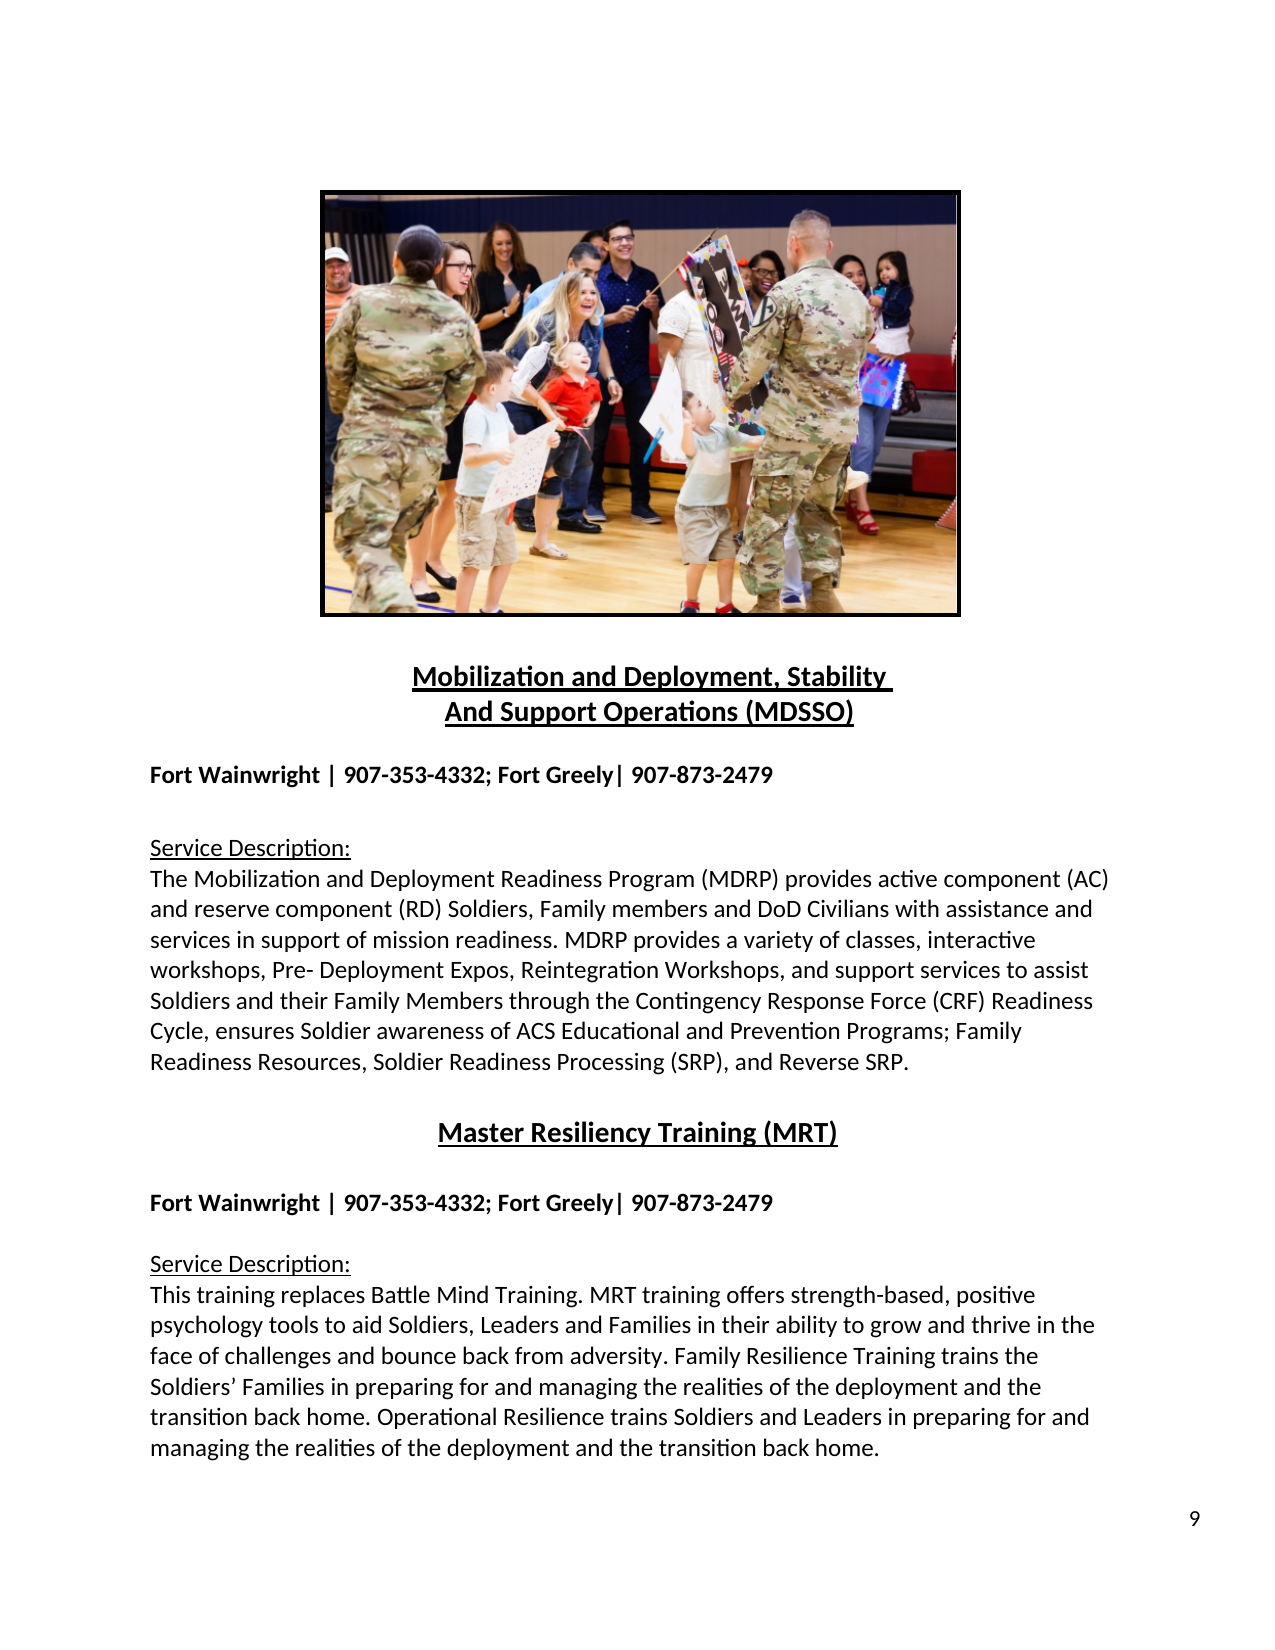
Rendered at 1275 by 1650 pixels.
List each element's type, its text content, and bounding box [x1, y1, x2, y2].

text Service Description: [150, 1249, 1125, 1279]
text Fort Wainwright | 907-353-4332; Fort Greely| 907-873-2479 [150, 759, 1125, 790]
text The Mobilization and Deployment Readiness Program (MDRP) provides active component (AC) and reserve component (RD) Soldiers, Family members and DoD Civilians with assistance and services in support of mission readiness. MDRP provides a variety of classes, interactive workshops, Pre- Deployment Expos, Reintegration Workshops, and support services to assist Soldiers and their Family Members through the Contingency Response Force (CRF) Readiness Cycle, ensures Soldier awareness of ACS Educational and Prevention Programs; Family Readiness Resources, Soldier Readiness Processing (SRP), and Reverse SRP. [150, 863, 1125, 1076]
subtitle Master Resiliency Training (MRT) [150, 1114, 1125, 1150]
text Service Description: [150, 832, 1125, 863]
text And Support Operations (MDSSO) [98, 693, 1200, 729]
text Mobilization and Deployment, Stability [98, 658, 1200, 693]
picture [325, 195, 957, 613]
text Fort Wainwright | 907-353-4332; Fort Greely| 907-873-2479 [150, 1188, 1125, 1218]
text This training replaces Battle Mind Training. MRT training offers strength-based, positive psychology tools to aid Soldiers, Leaders and Families in their ability to grow and thrive in the face of challenges and bounce back from adversity. Family Resilience Training trains the Soldiers’ Families in preparing for and managing the realities of the deployment and the transition back home. Operational Resilience trains Soldiers and Leaders in preparing for and managing the realities of the deployment and the transition back home. [150, 1279, 1125, 1462]
